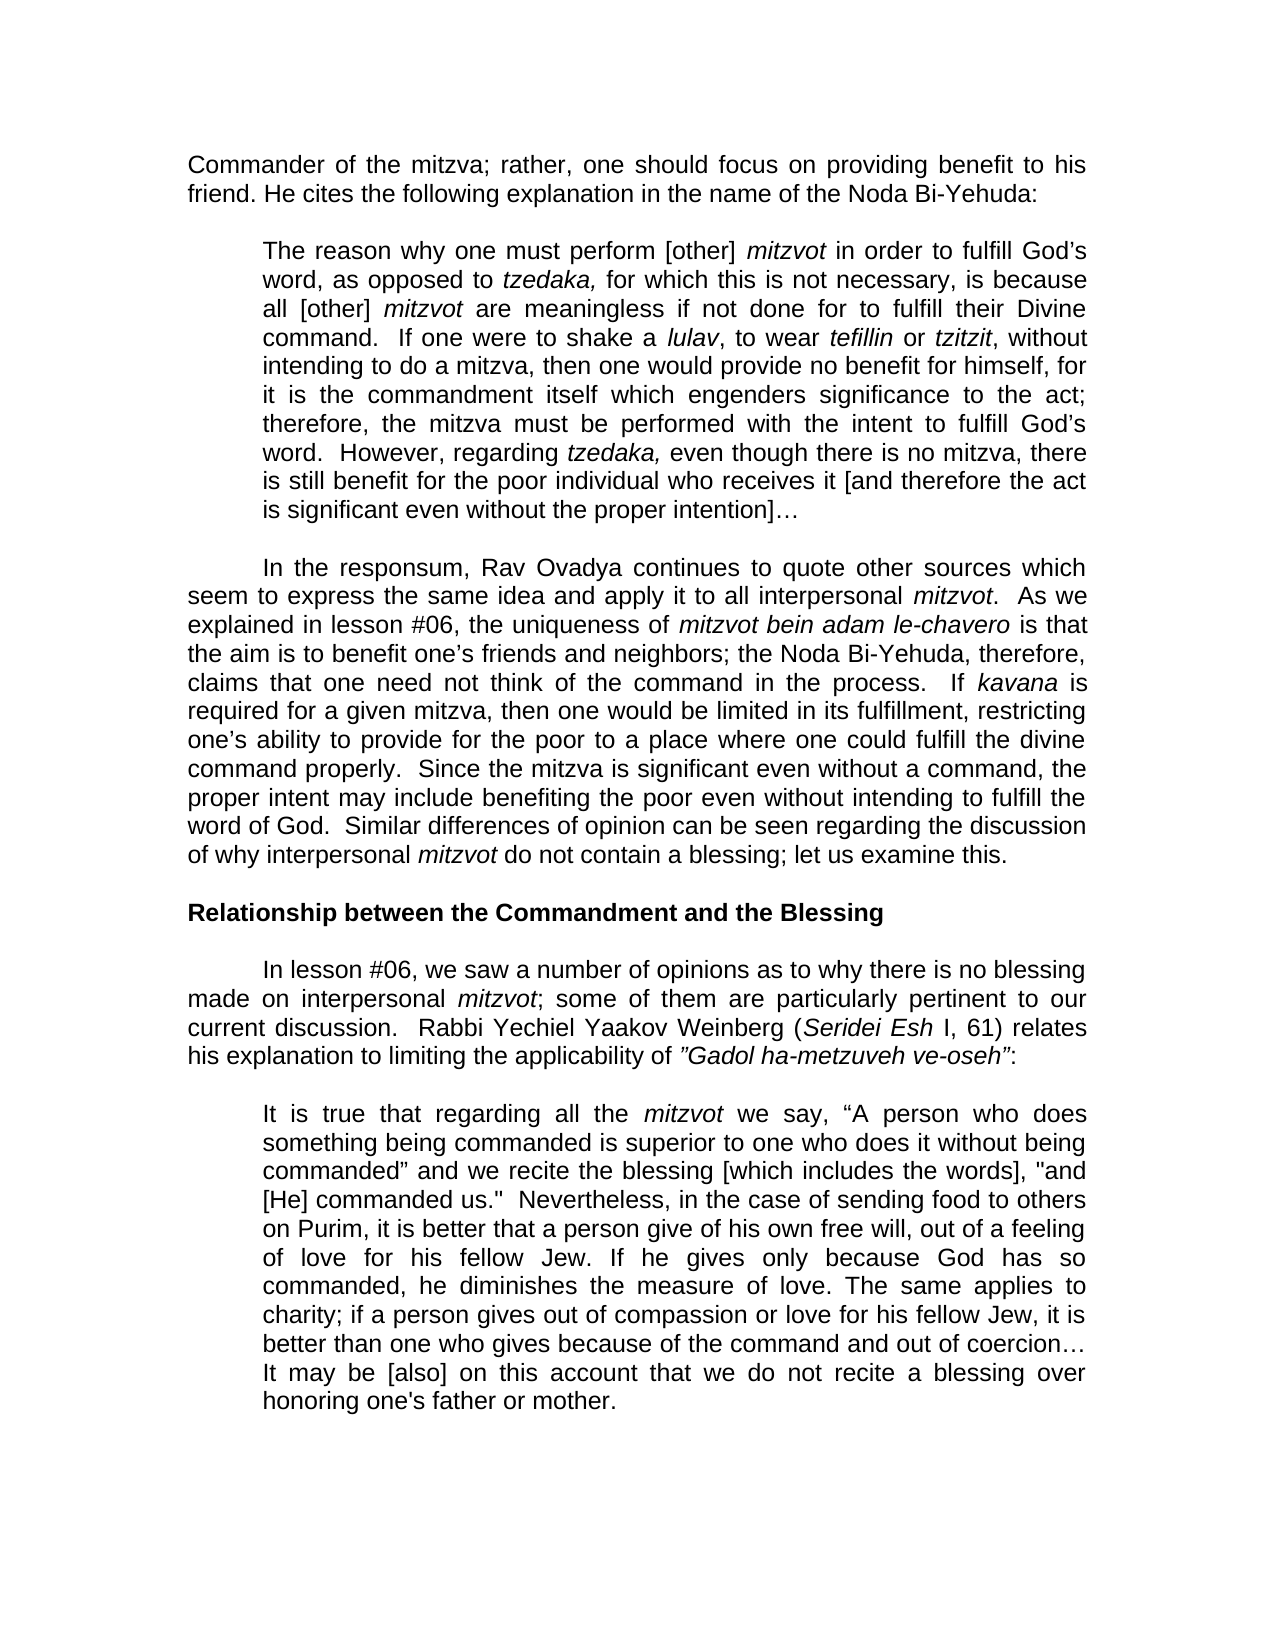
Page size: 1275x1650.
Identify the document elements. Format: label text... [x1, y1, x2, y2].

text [187, 150, 1088, 207]
text It is true that regarding all the mitzvot we say, “A person who does something being commanded is superior to one who does it without being commanded” and we recite the blessing [which includes the words], "and [He] commanded us." Nevertheless, in the case of sending food to others on Purim, it is better that a person give of his own free will, out of a feeling of love for his fellow Jew. If he gives only because God has so commanded, he diminishes the measure of love. The same applies to charity; if a person gives out of compassion or love for his fellow Jew, it is better than one who gives because of the command and out of coercion… It may be [also] on this account that we do not recite a blessing over honoring one's father or mother. [262, 1099, 1088, 1415]
text Relationship between the Commandment and the Blessing [187, 897, 1088, 926]
text In the responsum, Rav Ovadya continues to quote other sources which seem to express the same idea and apply it to all interpersonal mitzvot. As we explained in lesson #06, the uniqueness of mitzvot bein adam le-chavero is that the aim is to benefit one’s friends and neighbors; the Noda Bi-Yehuda, therefore, claims that one need not think of the command in the process. If kavana is required for a given mitzva, then one would be limited in its fulfillment, restricting one’s ability to provide for the poor to a place where one could fulfill the divine command properly. Since the mitzva is significant even without a command, the proper intent may include benefiting the poor even without intending to fulfill the word of God. Similar differences of opinion can be seen regarding the discussion of why interpersonal mitzvot do not contain a blessing; let us examine this. [187, 552, 1088, 869]
text The reason why one must perform [other] mitzvot in order to fulfill God’s word, as opposed to tzedaka, for which this is not necessary, is because all [other] mitzvot are meaningless if not done for to fulfill their Divine command. If one were to shake a lulav, to wear tefillin or tzitzit, without intending to do a mitzva, then one would provide no benefit for himself, for it is the commandment itself which engenders significance to the act; therefore, the mitzva must be performed with the intent to fulfill God’s word. However, regarding tzedaka, even though there is no mitzva, there is still benefit for the poor individual who receives it [and therefore the act is significant even without the proper intention]… [262, 236, 1088, 524]
text In lesson #06, we saw a number of opinions as to why there is no blessing made on interpersonal mitzvot; some of them are particularly pertinent to our current discussion. Rabbi Yechiel Yaakov Weinberg (Seridei Esh I, 61) relates his explanation to limiting the applicability of ”Gadol ha-metzuveh ve-oseh”: [187, 955, 1088, 1070]
